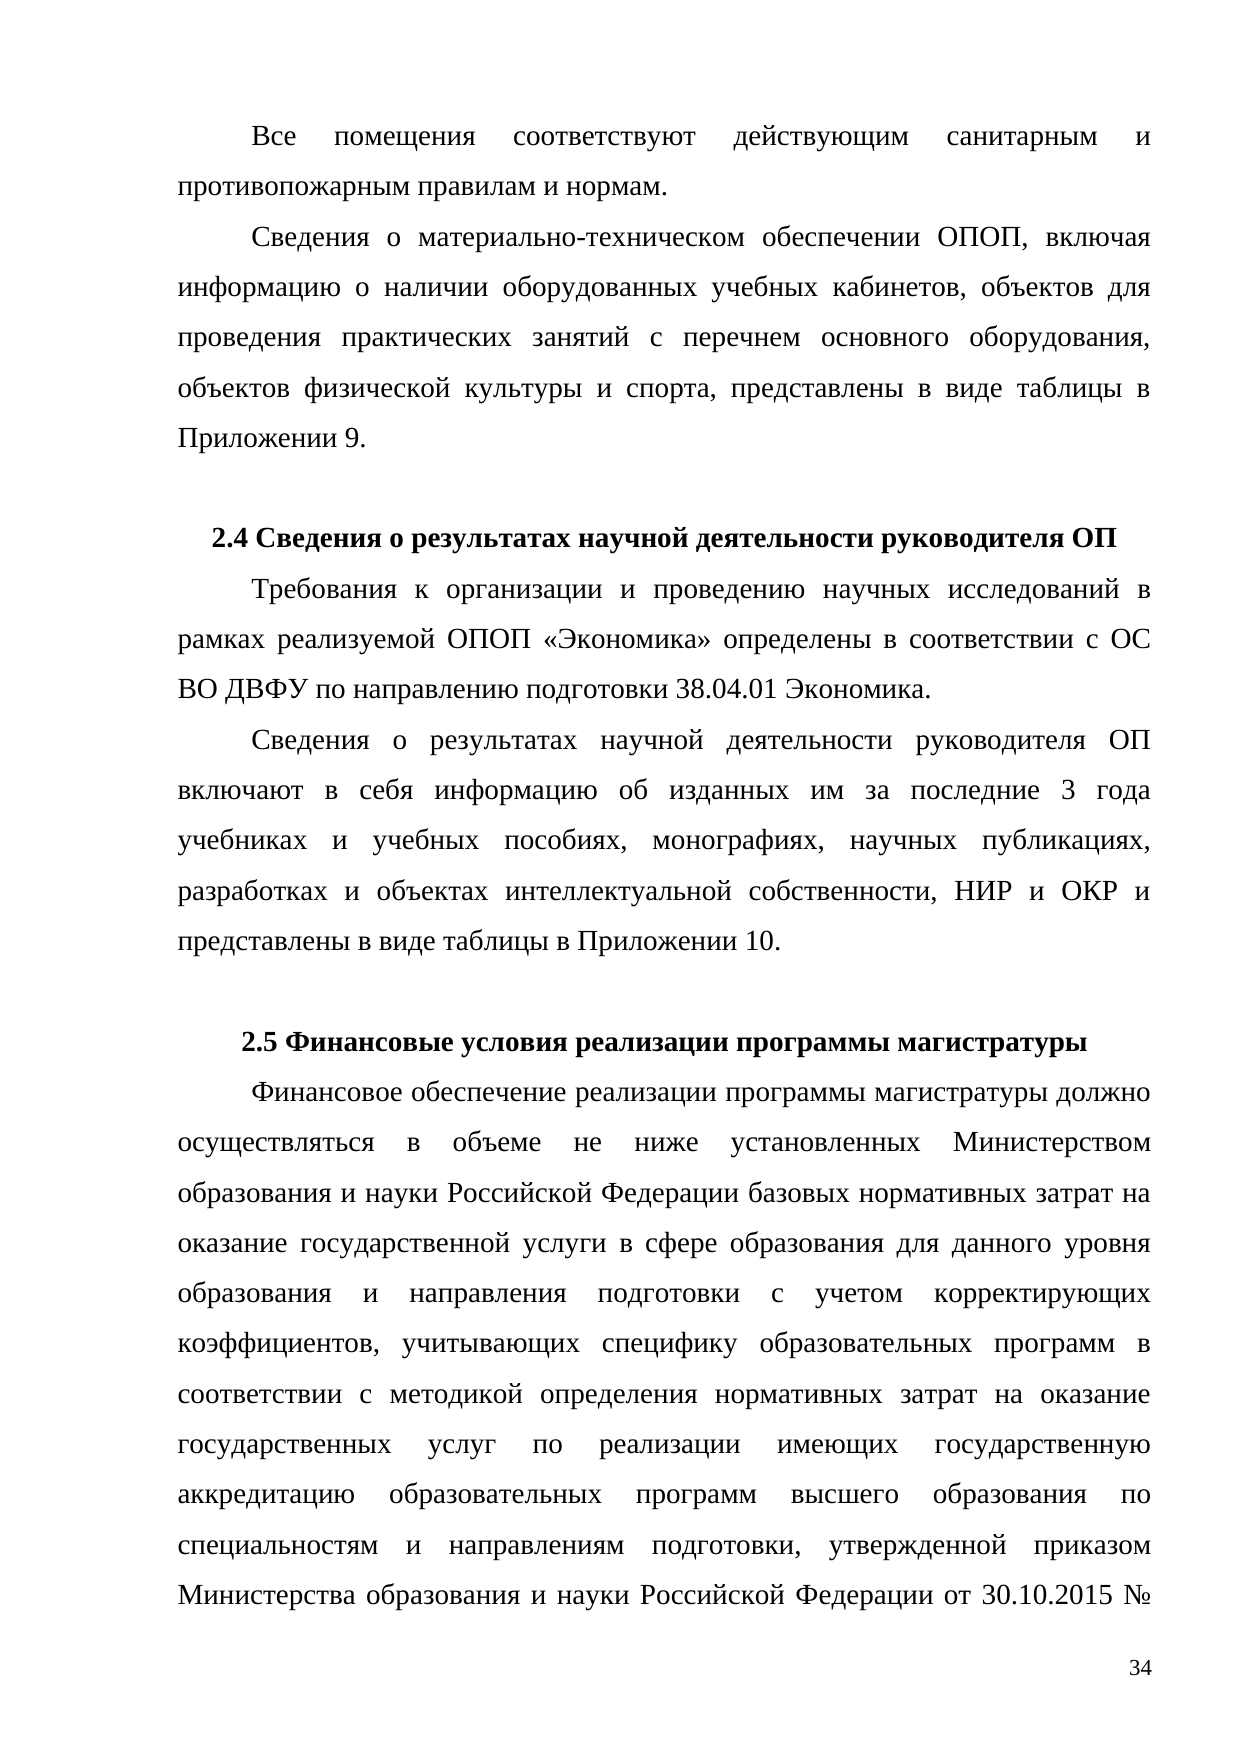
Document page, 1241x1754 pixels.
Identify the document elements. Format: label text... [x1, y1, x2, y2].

list Требования к организации и проведению научных исследований в рамках реализуемой ОПОП «Экономика» определены в соответствии с ОС ВО ДВФУ по направлению подготовки 38.04.01 Экономика. [177, 571, 1152, 705]
list Все помещения соответствуют действующим санитарным и противопожарным правилам и нормам. [177, 118, 1152, 202]
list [177, 1074, 1152, 1611]
subtitle 2.4 Сведения о результатах научной деятельности руководителя ОП [177, 521, 1152, 554]
subtitle 2.5 Финансовые условия реализации программы магистратуры [177, 1024, 1152, 1057]
list Сведения о материально-техническом обеспечении ОПОП, включая информацию о наличии оборудованных учебных кабинетов, объектов для проведения практических занятий с перечнем основного оборудования, объектов физической культуры и спорта, представлены в виде таблицы в Приложении 9. [177, 219, 1152, 453]
list Сведения о результатах научной деятельности руководителя ОП включают в себя информацию об изданных им за последние 3 года учебниках и учебных пособиях, монографиях, научных публикациях, разработках и объектах интеллектуальной собственности, НИР и ОКР и представлены в виде таблицы в Приложении 10. [177, 722, 1152, 957]
